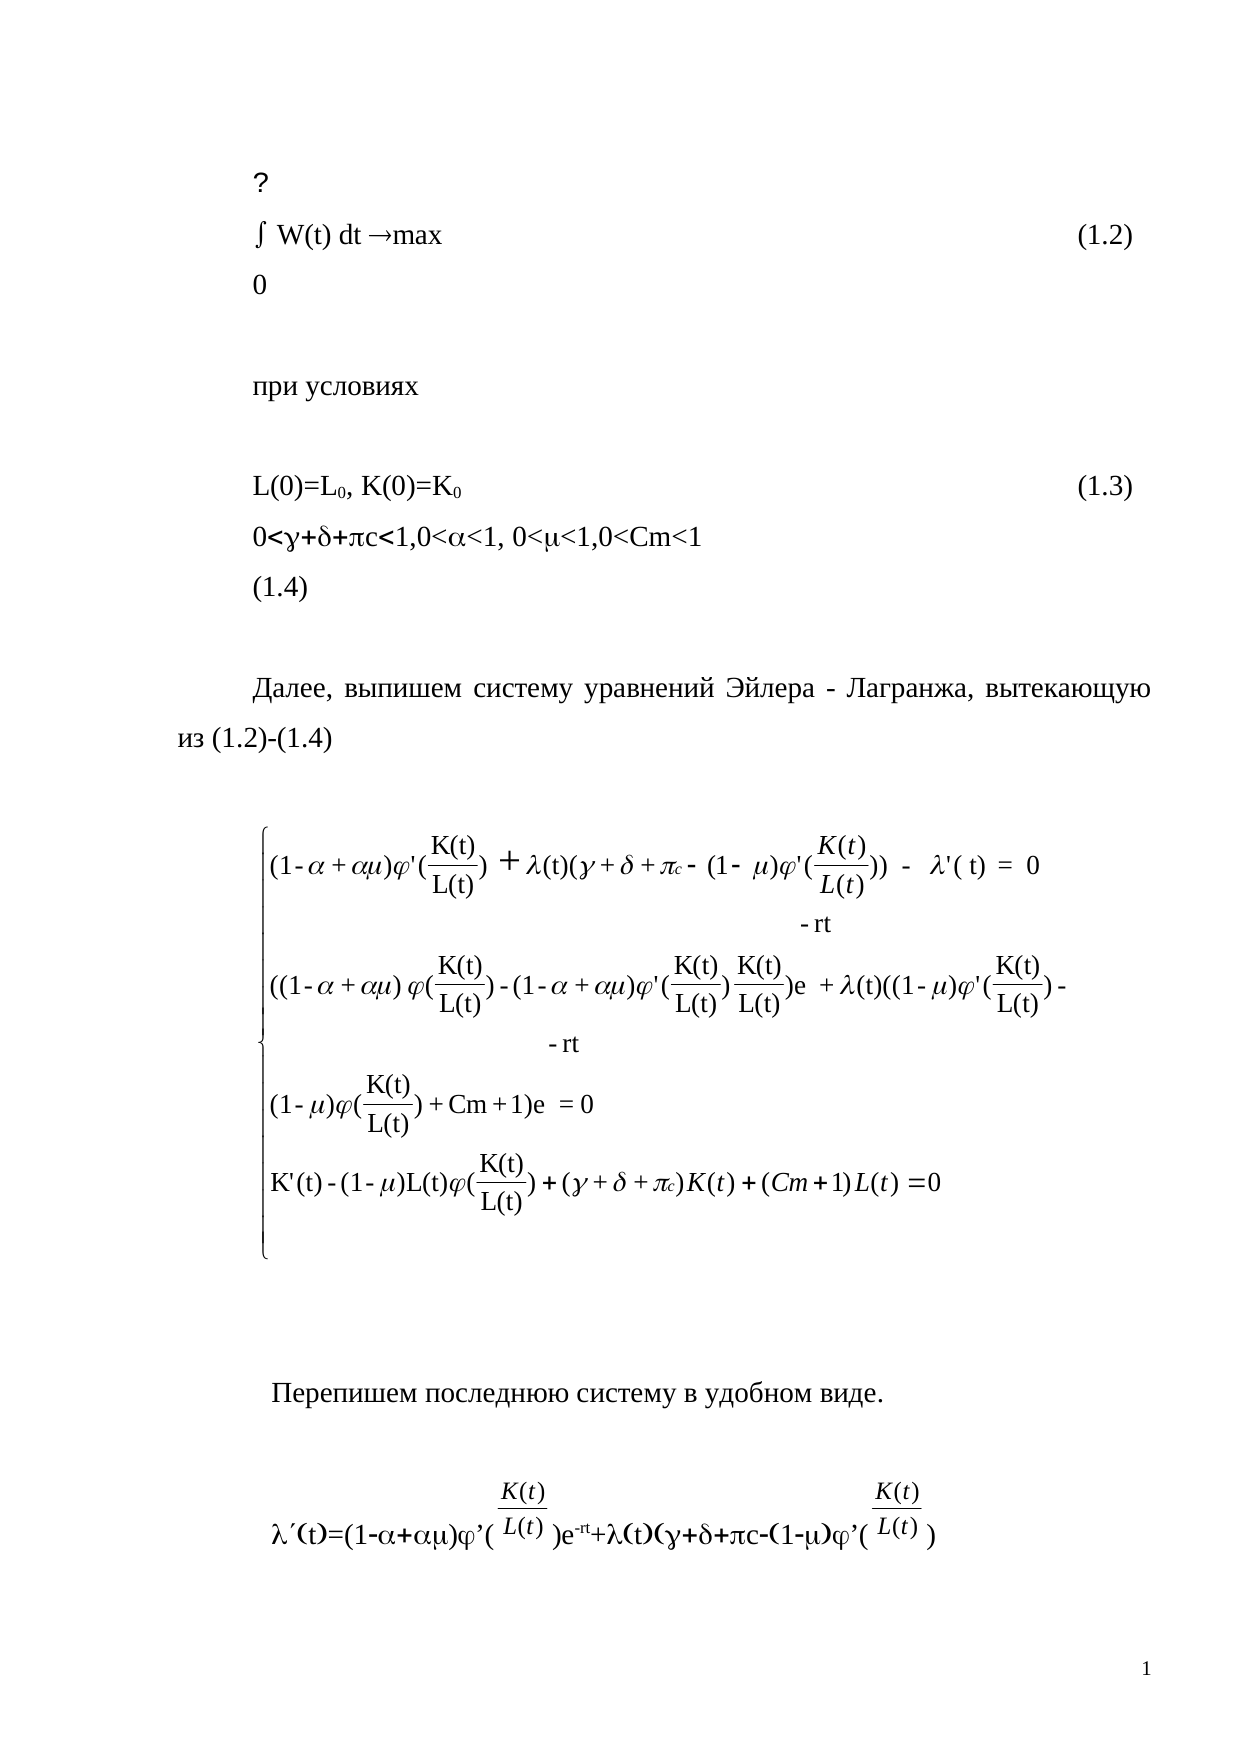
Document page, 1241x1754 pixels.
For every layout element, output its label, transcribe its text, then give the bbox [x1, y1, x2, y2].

text t=(1)’()e-rt+tc’() [177, 1476, 1152, 1551]
text при условиях [177, 368, 1152, 402]
text L(0)=L0, K(0)=K0 (1.3) [177, 469, 1152, 502]
text W(t) dt max (1.2) [177, 217, 1152, 251]
text c,0<<1, 0<<1,0<Cm<1 (1.4) [177, 519, 1152, 603]
text Далее, выпишем систему уравнений Эйлера - Лагранжа, вытекающую из (1.2)-(1.4) [177, 670, 1152, 754]
text Перепишем последнюю систему в удобном виде. [177, 1369, 1152, 1409]
text 0 [177, 267, 1152, 301]
